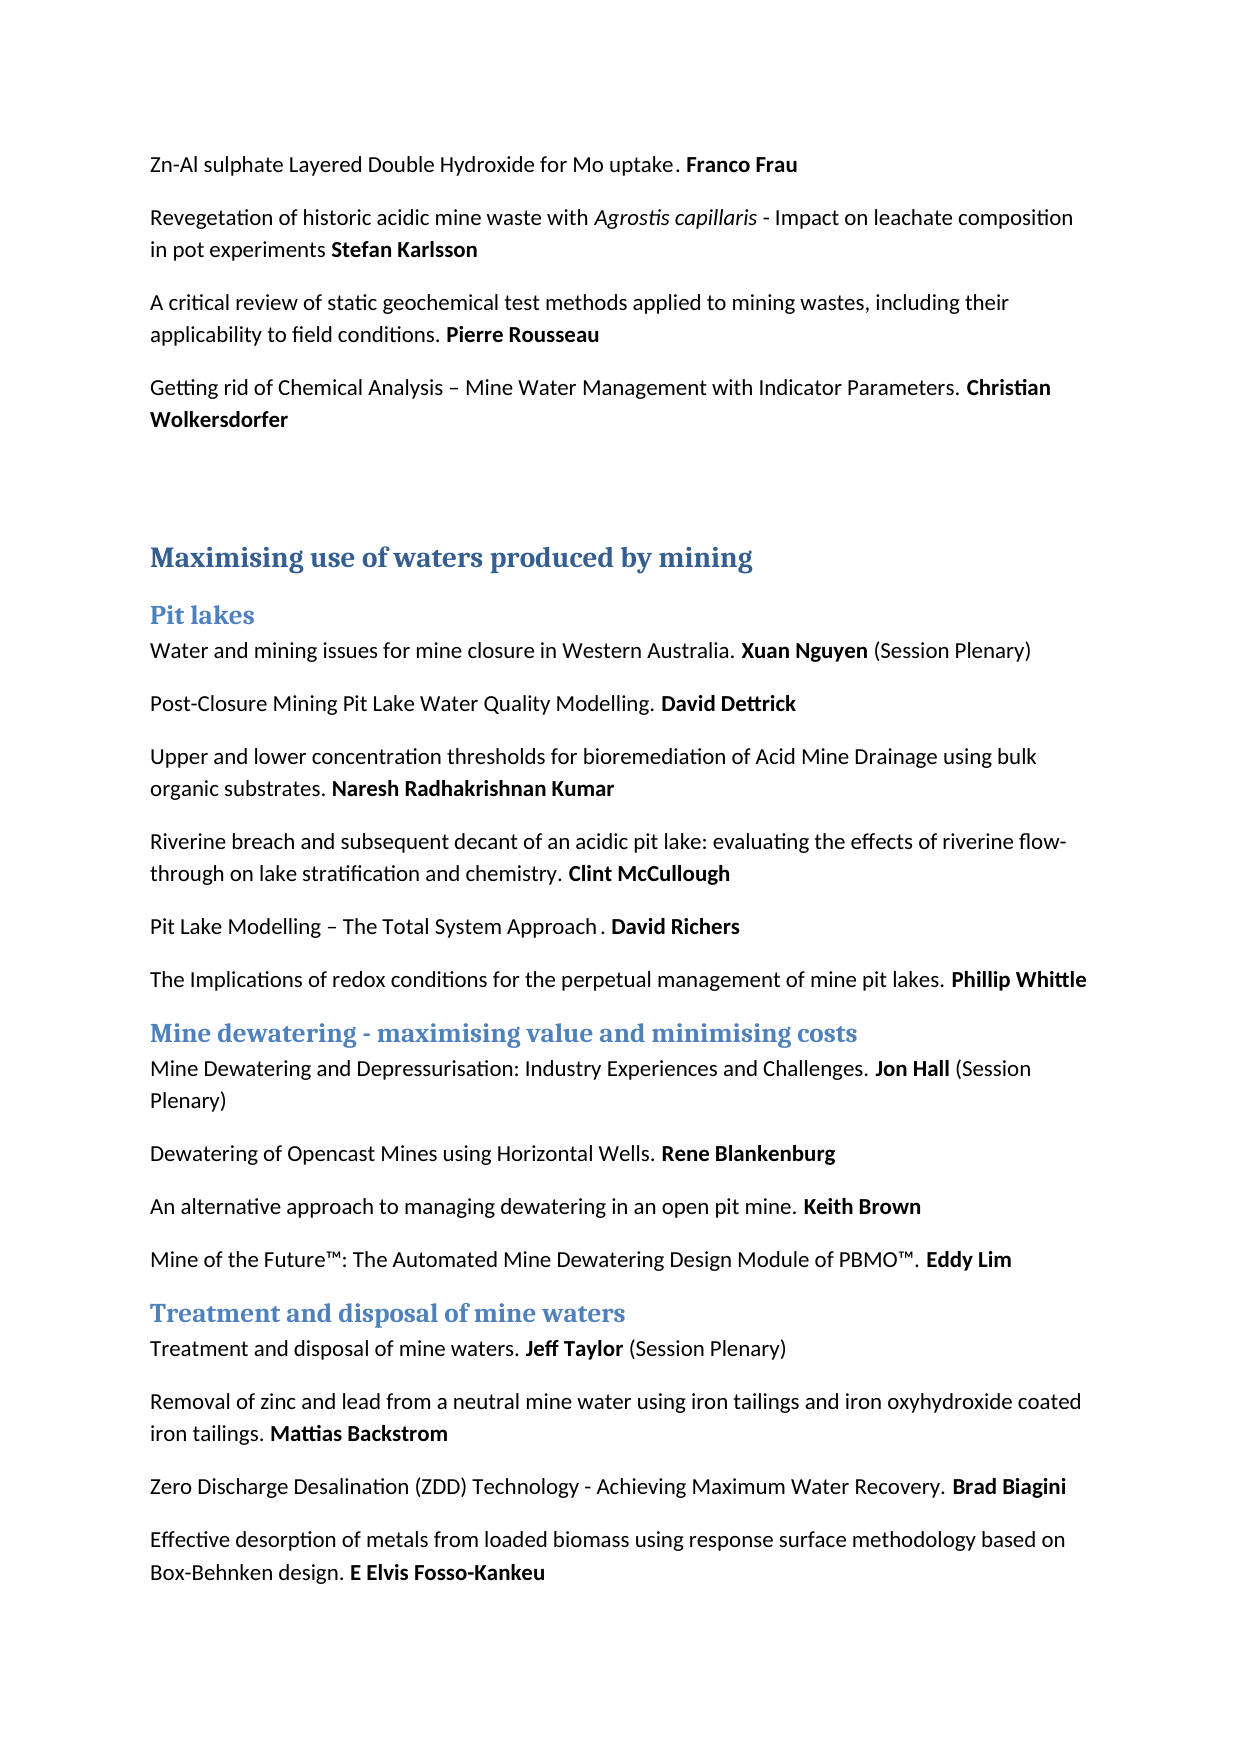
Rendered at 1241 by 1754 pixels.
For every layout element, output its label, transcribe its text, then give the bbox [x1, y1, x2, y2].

subtitle Pit lakes [150, 600, 1090, 631]
subtitle Treatment and disposal of mine waters [150, 1298, 1090, 1329]
text A critical review of static geochemical test methods applied to mining wastes, including their applicability to field conditions. Pierre Rousseau [150, 288, 1090, 348]
text Mine Dewatering and Depressurisation: Industry Experiences and Challenges. Jon Hall (Session Plenary) [150, 1054, 1090, 1114]
text Dewatering of Opencast Mines using Horizontal Wells. Rene Blankenburg [150, 1139, 1090, 1167]
text Zn-Al sulphate Layered Double Hydroxide for Mo uptake . Franco Frau [150, 150, 1090, 178]
text Riverine breach and subsequent decant of an acidic pit lake: evaluating the effects of riverine flow-through on lake stratification and chemistry. Clint McCullough [150, 827, 1090, 887]
text Effective desorption of metals from loaded biomass using response surface methodology based on Box-Behnken design. E Elvis Fosso-Kankeu [150, 1525, 1090, 1586]
text Upper and lower concentration thresholds for bioremediation of Acid Mine Drainage using bulk organic substrates. Naresh Radhakrishnan Kumar [150, 742, 1090, 802]
text The Implications of redox conditions for the perpetual management of mine pit lakes. Phillip Whittle [150, 965, 1090, 993]
text Water and mining issues for mine closure in Western Australia. Xuan Nguyen (Session Plenary) [150, 636, 1090, 664]
text Pit Lake Modelling – The Total System Approach . David Richers [150, 912, 1090, 940]
text Mine of the Future™: The Automated Mine Dewatering Design Module of PBMO™. Eddy Lim [150, 1245, 1090, 1273]
text Removal of zinc and lead from a neutral mine water using iron tailings and iron oxyhydroxide coated iron tailings. Mattias Backstrom [150, 1387, 1090, 1447]
text Treatment and disposal of mine waters. Jeff Taylor (Session Plenary) [150, 1334, 1090, 1362]
subtitle Mine dewatering - maximising value and minimising costs [150, 1018, 1090, 1049]
text Zero Discharge Desalination (ZDD) Technology - Achieving Maximum Water Recovery. Brad Biagini [150, 1472, 1090, 1500]
text Revegetation of historic acidic mine waste with Agrostis capillaris - Impact on leachate composition in pot experiments Stefan Karlsson [150, 203, 1090, 263]
text Post-Closure Mining Pit Lake Water Quality Modelling. David Dettrick [150, 689, 1090, 717]
text Getting rid of Chemical Analysis – Mine Water Management with Indicator Parameters. Christian Wolkersdorfer [150, 373, 1090, 434]
subtitle Maximising use of waters produced by mining [150, 541, 1090, 574]
text An alternative approach to managing dewatering in an open pit mine. Keith Brown [150, 1192, 1090, 1220]
